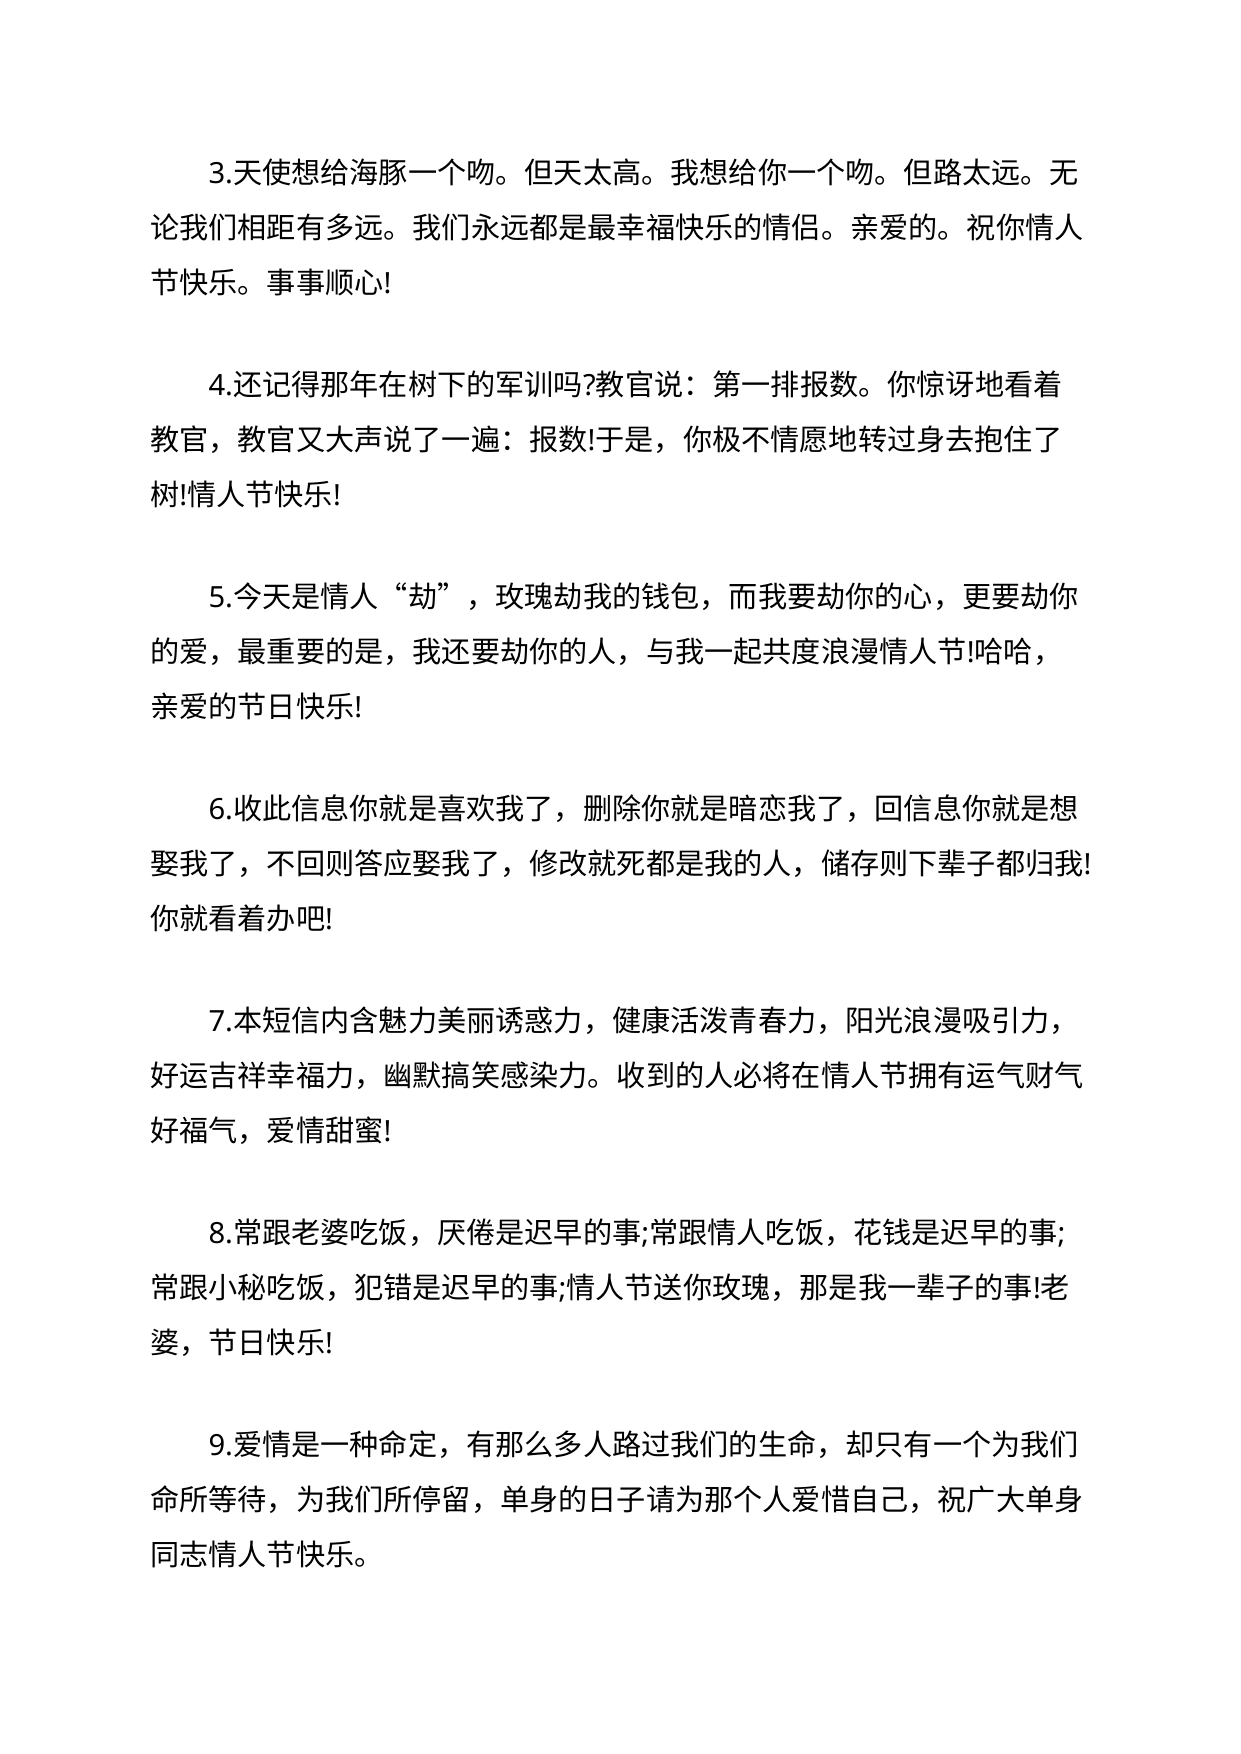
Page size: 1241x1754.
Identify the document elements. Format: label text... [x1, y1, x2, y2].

text 3.天使想给海豚一个吻。但天太高。我想给你一个吻。但路太远。无论我们相距有多远。我们永远都是最幸福快乐的情侣。亲爱的。祝你情人节快乐。事事顺心! [150, 150, 1090, 302]
text 8.常跟老婆吃饭，厌倦是迟早的事;常跟情人吃饭，花钱是迟早的事;常跟小秘吃饭，犯错是迟早的事;情人节送你玫瑰，那是我一辈子的事!老婆，节日快乐! [150, 1210, 1090, 1362]
text 7.本短信内含魅力美丽诱惑力，健康活泼青春力，阳光浪漫吸引力，好运吉祥幸福力，幽默搞笑感染力。收到的人必将在情人节拥有运气财气好福气，爱情甜蜜! [150, 998, 1090, 1150]
text 9.爱情是一种命定，有那么多人路过我们的生命，却只有一个为我们命所等待，为我们所停留，单身的日子请为那个人爱惜自己，祝广大单身同志情人节快乐。 [150, 1422, 1090, 1574]
text 4.还记得那年在树下的军训吗?教官说：第一排报数。你惊讶地看着教官，教官又大声说了一遍：报数!于是，你极不情愿地转过身去抱住了树!情人节快乐! [150, 362, 1090, 514]
text 6.收此信息你就是喜欢我了，删除你就是暗恋我了，回信息你就是想娶我了，不回则答应娶我了，修改就死都是我的人，储存则下辈子都归我!你就看着办吧! [150, 786, 1090, 938]
text 5.今天是情人“劫”，玫瑰劫我的钱包，而我要劫你的心，更要劫你的爱，最重要的是，我还要劫你的人，与我一起共度浪漫情人节!哈哈，亲爱的节日快乐! [150, 574, 1090, 726]
